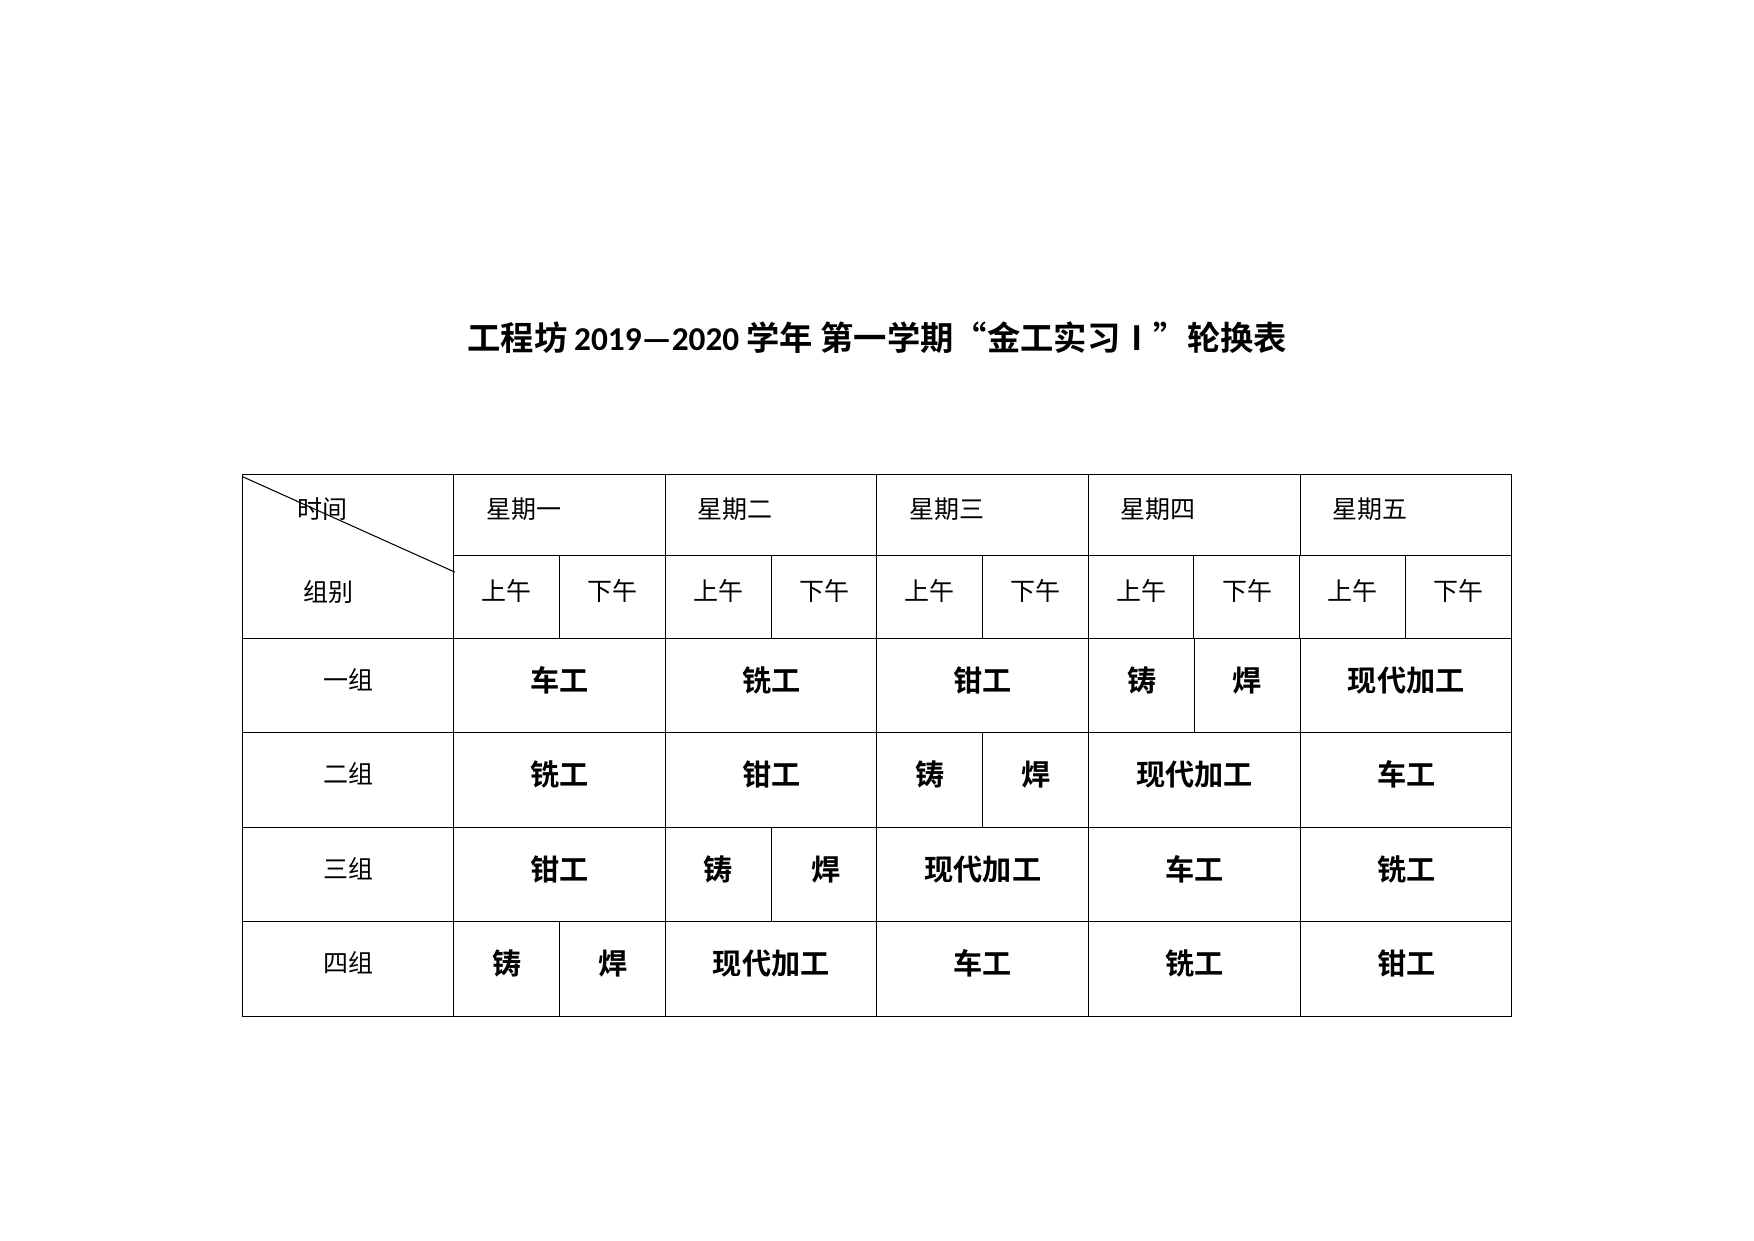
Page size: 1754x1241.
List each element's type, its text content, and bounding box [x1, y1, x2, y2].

table_cell 铣工 [1301, 828, 1511, 921]
table_cell 焊 [772, 828, 876, 921]
table_cell 一组 [243, 639, 453, 732]
table_cell 车工 [1301, 733, 1511, 827]
table_cell 钳工 [666, 733, 876, 827]
table_cell 车工 [877, 922, 1088, 1016]
table_cell 车工 [454, 639, 665, 732]
table_cell 四组 [243, 922, 453, 1016]
table_header 星期五 [1301, 475, 1511, 554]
table_cell 铸 [1089, 639, 1194, 732]
table_cell 二组 [243, 733, 453, 827]
table_cell 现代加工 [1301, 639, 1511, 732]
table_cell 现代加工 [877, 828, 1088, 921]
table_cell 上午 [666, 556, 771, 638]
table_cell 铣工 [666, 639, 876, 732]
table_cell 铸 [666, 828, 771, 921]
table_header 星期四 [1089, 475, 1300, 554]
table_header 星期二 [666, 475, 876, 554]
table_cell 铸 [454, 922, 559, 1016]
table_cell 下午 [1406, 556, 1511, 638]
table_cell 现代加工 [1089, 733, 1300, 827]
table_cell 上午 [454, 556, 559, 638]
table_cell 铣工 [1089, 922, 1300, 1016]
table_cell 焊 [1195, 639, 1300, 732]
table_cell 钳工 [877, 639, 1088, 732]
table_header 时间 组别 [243, 475, 453, 570]
table_cell 下午 [560, 556, 665, 638]
table_cell 下午 [983, 556, 1088, 638]
table_cell 下午 [1194, 556, 1299, 638]
table_cell 焊 [983, 733, 1088, 827]
text 工程坊2019—2020学年 第一学期“金工实习Ⅰ”轮换表 [148, 303, 1606, 368]
table_cell 钳工 [454, 828, 665, 921]
table_cell 铸 [877, 733, 982, 827]
table_cell 铣工 [454, 733, 665, 827]
table_cell 上午 [1089, 556, 1193, 638]
table_cell 钳工 [1301, 922, 1511, 1016]
table_cell 车工 [1089, 828, 1300, 921]
table_header 时间 组别 [243, 478, 453, 638]
table_header 星期三 [877, 475, 1088, 554]
table_cell 现代加工 [666, 922, 876, 1016]
table_cell 下午 [772, 556, 876, 638]
table_cell 上午 [1300, 556, 1405, 638]
table_cell 上午 [877, 556, 982, 638]
table_cell 焊 [560, 922, 665, 1016]
table_cell 三组 [243, 828, 453, 921]
table_header 星期一 [454, 475, 665, 554]
